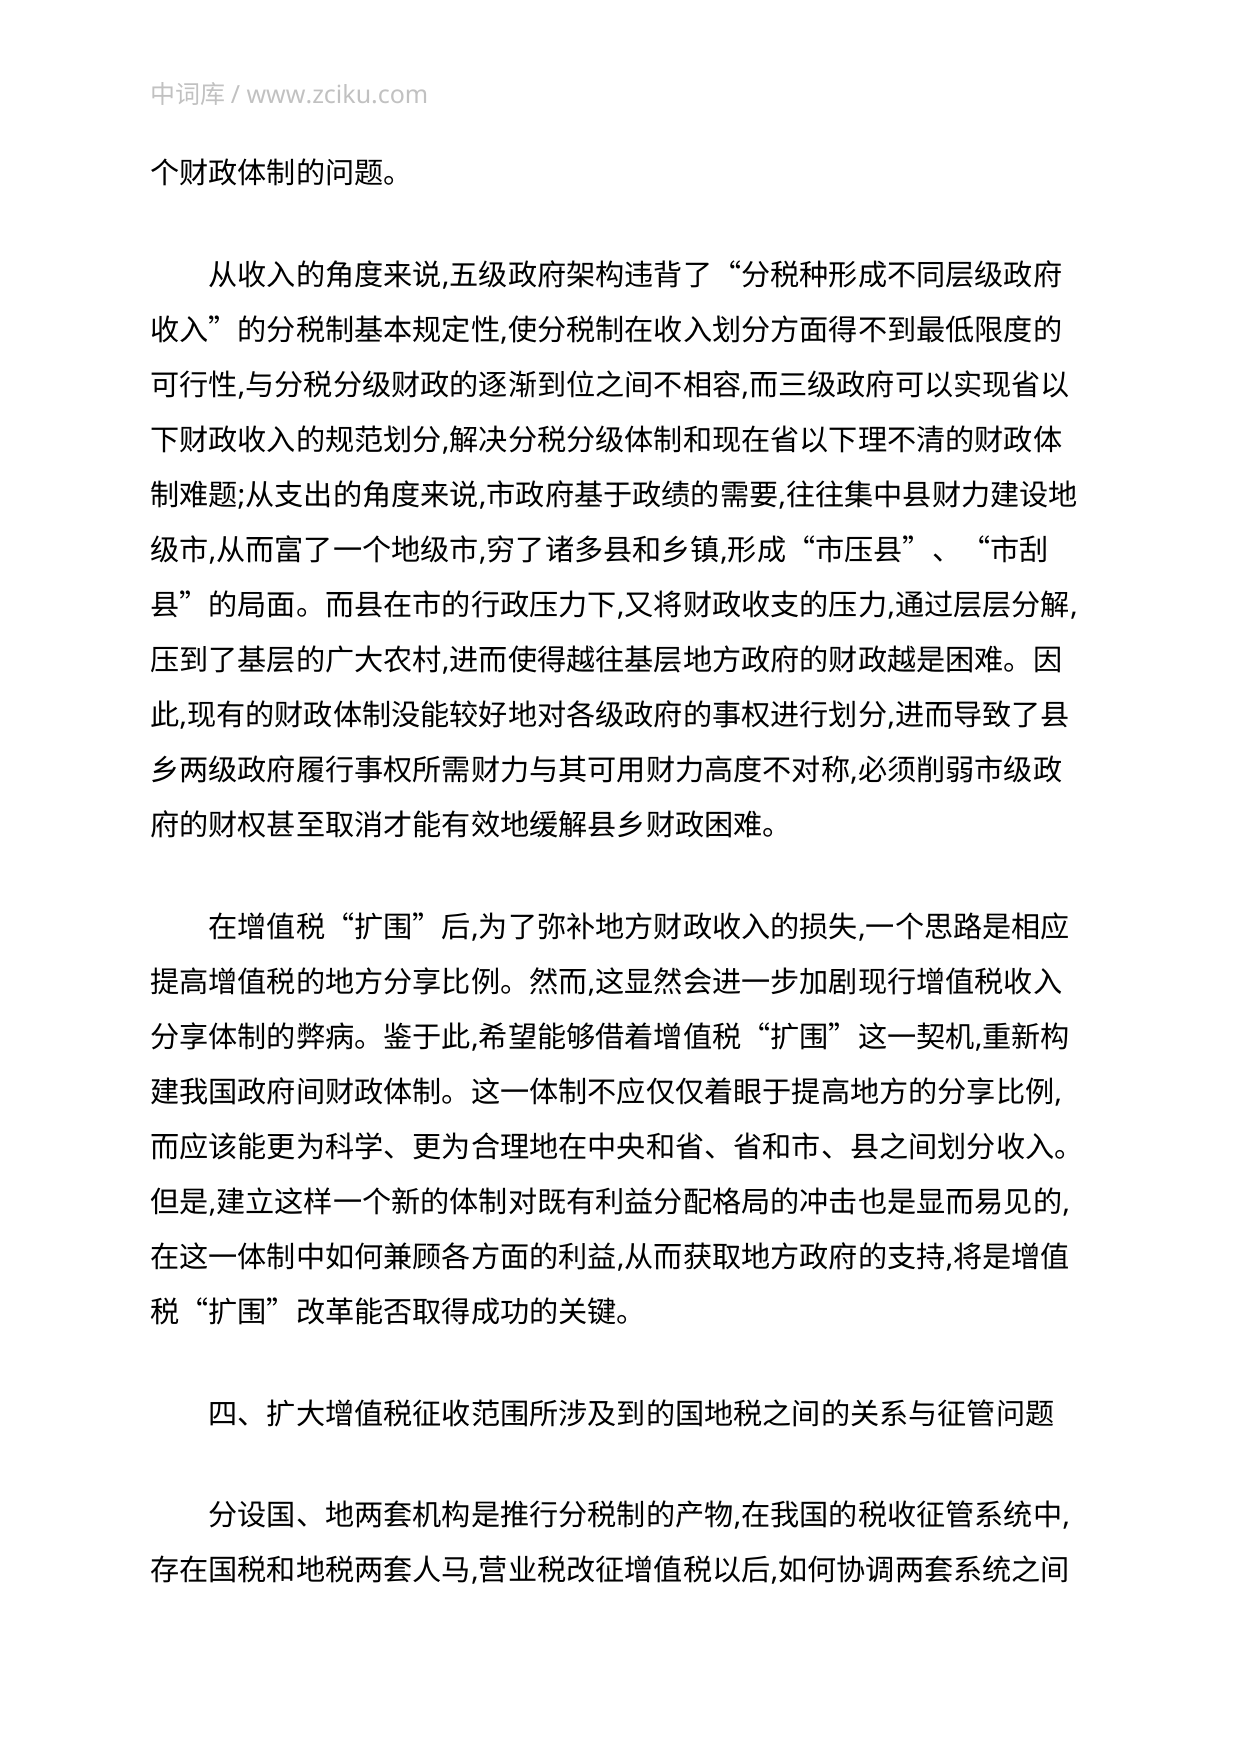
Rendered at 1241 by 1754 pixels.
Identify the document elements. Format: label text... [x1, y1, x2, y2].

text 从收入的角度来说,五级政府架构违背了“分税种形成不同层级政府收入”的分税制基本规定性,使分税制在收入划分方面得不到最低限度的可行性,与分税分级财政的逐渐到位之间不相容,而三级政府可以实现省以下财政收入的规范划分,解决分税分级体制和现在省以下理不清的财政体制难题;从支出的角度来说,市政府基于政绩的需要,往往集中县财力建设地级市,从而富了一个地级市,穷了诸多县和乡镇,形成“市压县”、“市刮县”的局面。而县在市的行政压力下,又将财政收支的压力,通过层层分解,压到了基层的广大农村,进而使得越往基层地方政府的财政越是困难。因此,现有的财政体制没能较好地对各级政府的事权进行划分,进而导致了县乡两级政府履行事权所需财力与其可用财力高度不对称,必须削弱市级政府的财权甚至取消才能有效地缓解县乡财政困难。 [150, 252, 1090, 844]
text 在增值税“扩围”后,为了弥补地方财政收入的损失,一个思路是相应提高增值税的地方分享比例。然而,这显然会进一步加剧现行增值税收入分享体制的弊病。鉴于此,希望能够借着增值税“扩围”这一契机,重新构建我国政府间财政体制。这一体制不应仅仅着眼于提高地方的分享比例,而应该能更为科学、更为合理地在中央和省、省和市、县之间划分收入。但是,建立这样一个新的体制对既有利益分配格局的冲击也是显而易见的,在这一体制中如何兼顾各方面的利益,从而获取地方政府的支持,将是增值税“扩围”改革能否取得成功的关键。 [150, 903, 1090, 1331]
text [150, 1492, 1090, 1589]
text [150, 150, 1090, 192]
text 四、扩大增值税征收范围所涉及到的国地税之间的关系与征管问题 [150, 1390, 1090, 1432]
